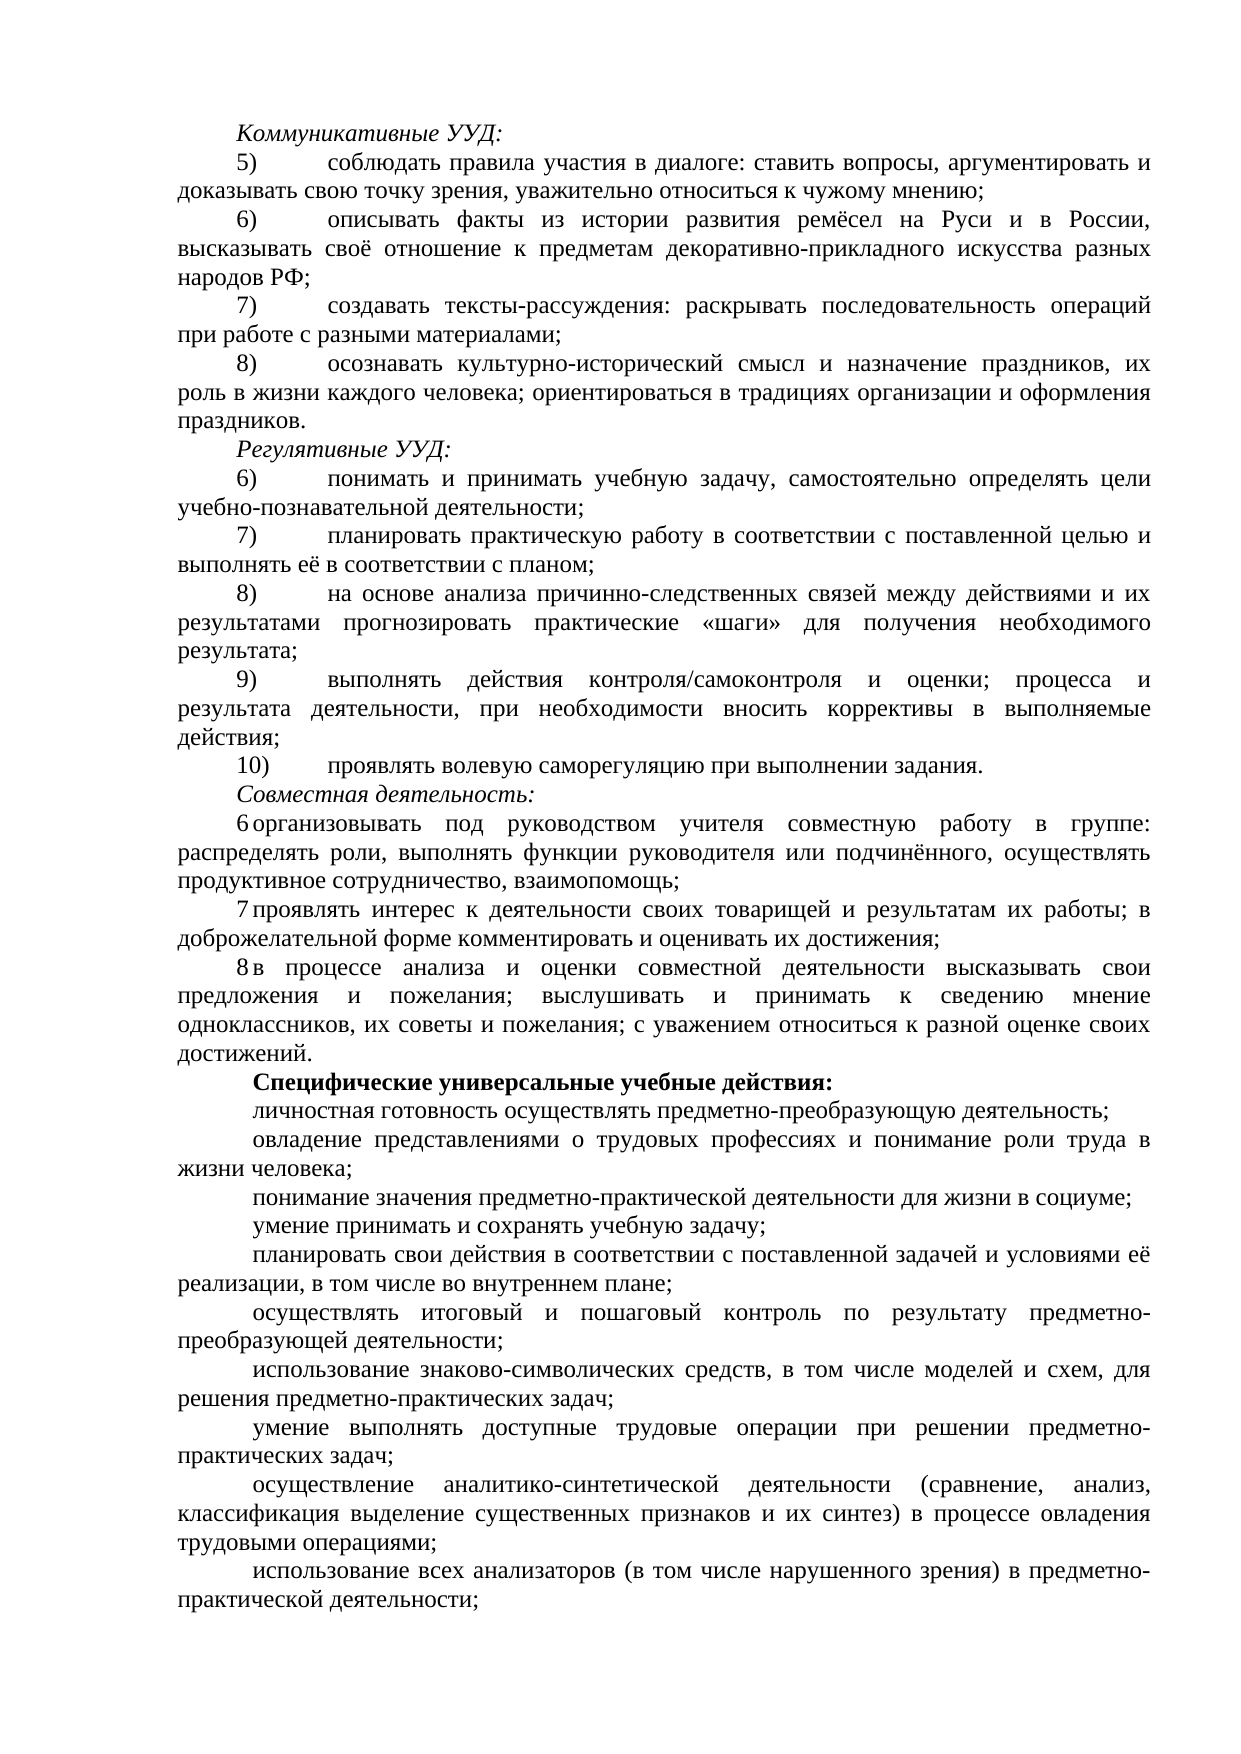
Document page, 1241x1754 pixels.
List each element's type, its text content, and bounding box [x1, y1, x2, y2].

text использование всех анализаторов (в том числе нарушенного зрения) в предметно-практической деятельности; [177, 1556, 1152, 1613]
list понимать и принимать учебную задачу, самостоятельно определять цели учебно-познавательной деятельности; [177, 463, 1152, 521]
text осуществление аналитико-синтетической деятельности (сравнение, анализ, классификация выделение существенных признаков и их синтез) в процессе овладения трудовыми операциями; [177, 1469, 1152, 1556]
list создавать тексты-рассуждения: раскрывать последовательность операций при работе с разными материалами; [177, 291, 1152, 348]
text умение выполнять доступные трудовые операции при решении предметно-практических задач; [177, 1412, 1152, 1469]
list планировать практическую работу в соответствии с поставленной целью и выполнять её в соответствии с планом; [177, 521, 1152, 578]
text овладение представлениями о трудовых профессиях и понимание роли труда в жизни человека; [177, 1124, 1152, 1182]
text осуществлять итоговый и пошаговый контроль по результату предметно-преобразующей деятельности; [177, 1297, 1152, 1354]
list на основе анализа причинно-следственных связей между действиями и их результатами прогнозировать практические «шаги» для получения необходимого результата; [177, 578, 1152, 664]
list в процессе анализа и оценки совместной деятельности высказывать свои предложения и пожелания; выслушивать и принимать к сведению мнение одноклассников, их советы и пожелания; с уважением относиться к разной оценке своих достижений. [177, 952, 1152, 1067]
list организовывать под руководством учителя совместную работу в группе: распределять роли, выполнять функции руководителя или подчинённого, осуществлять продуктивное сотрудничество, взаимопомощь; [177, 808, 1152, 894]
list проявлять интерес к деятельности своих товарищей и результатам их работы; в доброжелательной форме комментировать и оценивать их достижения; [177, 894, 1152, 952]
text понимание значения предметно-практической деятельности для жизни в социуме; [177, 1182, 1152, 1211]
list проявлять волевую саморегуляцию при выполнении задания. [177, 751, 1152, 779]
text использование знаково-символических средств, в том числе моделей и схем, для решения предметно-практических задач; [177, 1354, 1152, 1412]
text личностная готовность осуществлять предметно-преобразующую деятельность; [177, 1096, 1152, 1124]
list описывать факты из истории развития ремёсел на Руси и в России, высказывать своё отношение к предметам декоративно-прикладного искусства разных народов РФ; [177, 204, 1152, 291]
list соблюдать правила участия в диалоге: ставить вопросы, аргументировать и доказывать свою точку зрения, уважительно относиться к чужому мнению; [177, 147, 1152, 204]
text Совместная деятельность: [177, 779, 1152, 808]
list осознавать культурно-исторический смысл и назначение праздников, их роль в жизни каждого человека; ориентироваться в традициях организации и оформления праздников. [177, 348, 1152, 434]
list выполнять действия контроля/самоконтроля и оценки; процесса и результата деятельности, при необходимости вносить коррективы в выполняемые действия; [177, 664, 1152, 751]
text Регулятивные УУД: [177, 434, 1152, 463]
text умение принимать и сохранять учебную задачу; [177, 1211, 1152, 1239]
text Коммуникативные УУД: [177, 118, 1152, 147]
text планировать свои действия в соответствии с поставленной задачей и условиями её реализации, в том числе во внутреннем плане; [177, 1239, 1152, 1297]
text Специфические универсальные учебные действия: [177, 1067, 1152, 1096]
